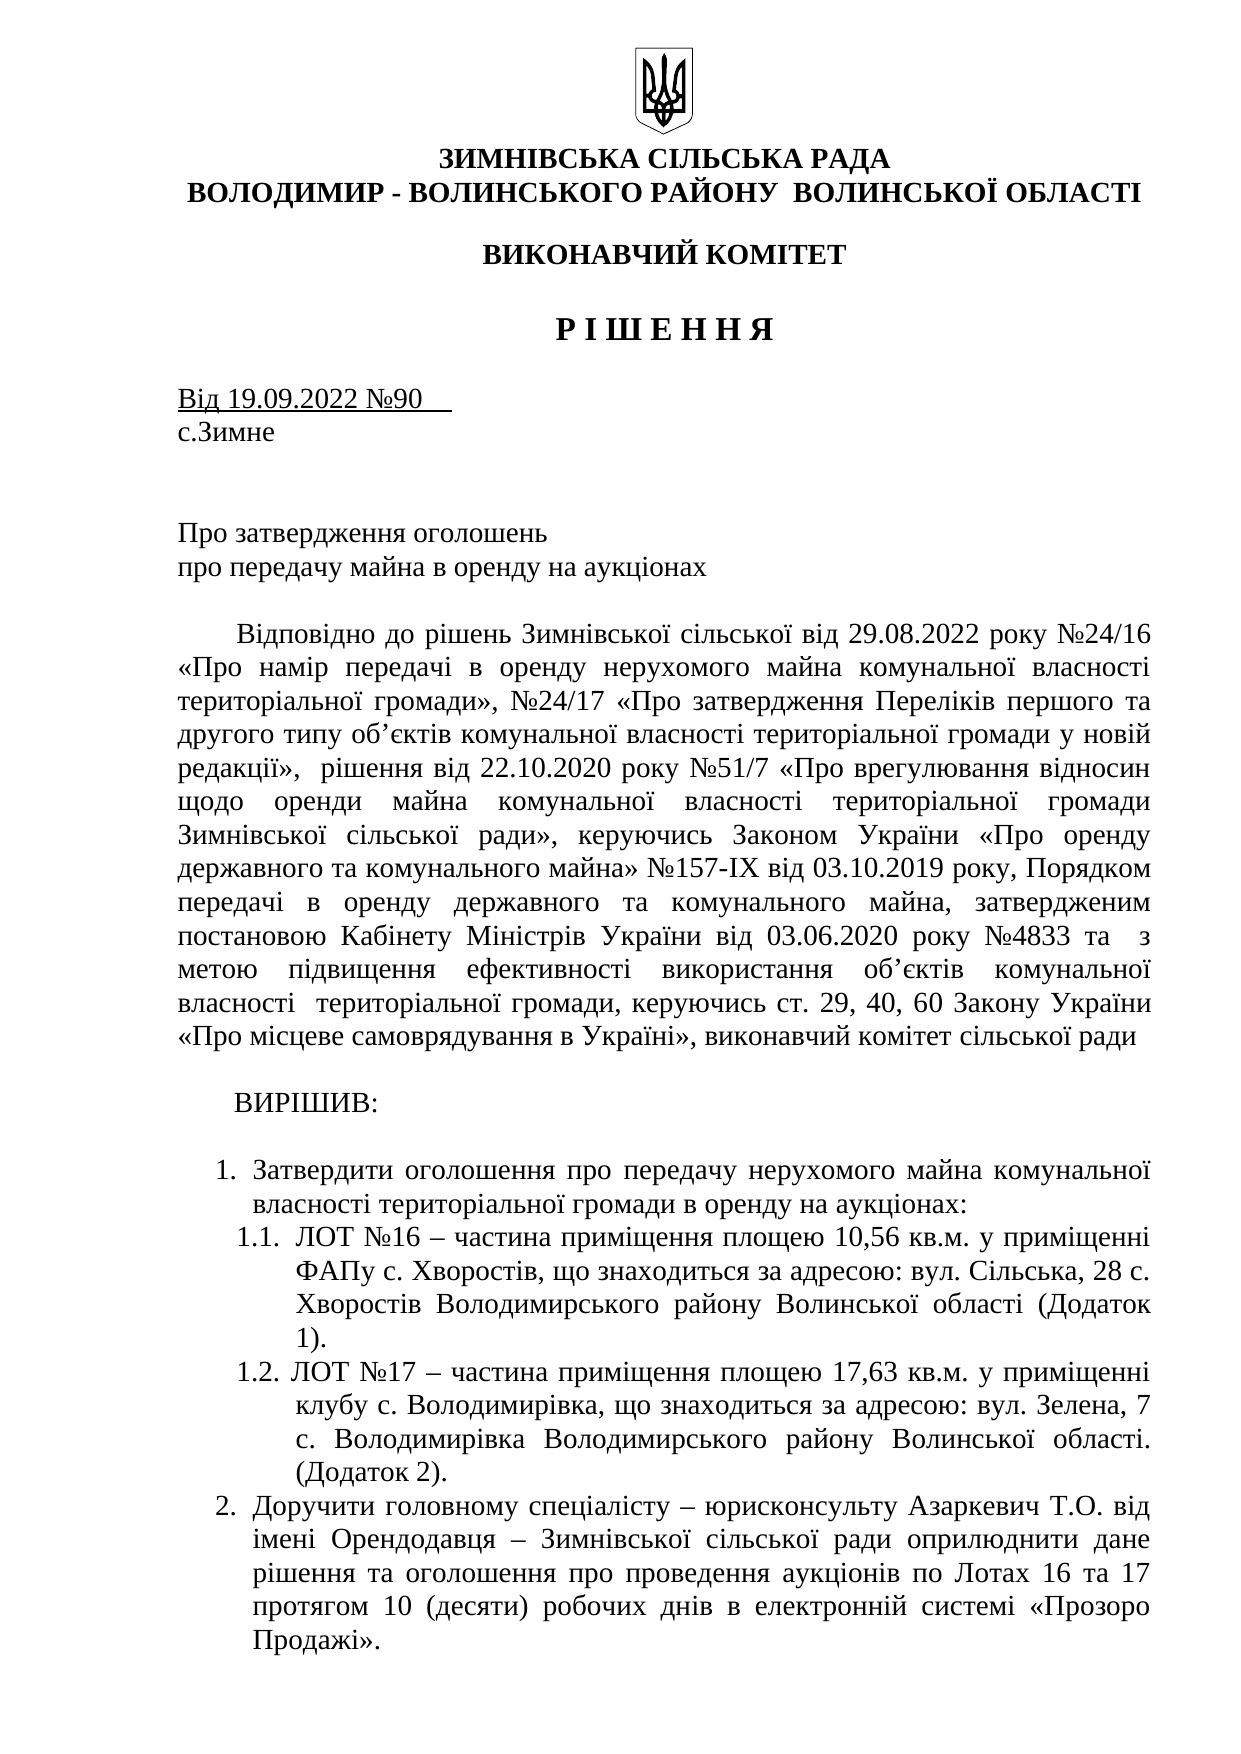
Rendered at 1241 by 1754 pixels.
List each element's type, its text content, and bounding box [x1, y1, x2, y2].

text про передачу майна в оренду на аукціонах [177, 549, 1152, 582]
text ВИКОНАВЧИЙ КОМІТЕТ [177, 237, 1152, 271]
list ЛОТ №16 – частина приміщення площею 10,56 кв.м. у приміщенні ФАПу с. Хворостів, що знаходиться за адресою: вул. Сільська, 28 с. Хворостів Володимирського району Волинської області (Додаток 1). [236, 1219, 1152, 1354]
list ЛОТ №17 – частина приміщення площею 17,63 кв.м. у приміщенні клубу с. Володимирівка, що знаходиться за адресою: вул. Зелена, 7 с. Володимирівка Володимирського району Волинської області. (Додаток 2). [236, 1354, 1152, 1488]
text Від 19.09.2022 №90 [177, 347, 1152, 414]
text ВОЛОДИМИР - ВОЛИНСЬКОГО РАЙОНУ ВОЛИНСЬКОЇ ОБЛАСТІ [177, 175, 1152, 208]
text Р І Ш Е Н Н Я [177, 309, 1152, 347]
text Відповідно до рішень Зимнівської сільської від 29.08.2022 року №24/16 «Про намір передачі в оренду нерухомого майна комунальної власності територіальної громади», №24/17 «Про затвердження Переліків першого та другого типу об’єктів комунальної власності територіальної громади у новій редакції», рішення від 22.10.2020 року №51/7 «Про врегулювання відносин щодо оренди майна комунальної власності територіальної громади Зимнівської сільської ради», керуючись Законом України «Про оренду державного та комунального майна» №157-IX від 03.10.2019 року, Порядком передачі в оренду державного та комунального майна, затвердженим постановою Кабінету Міністрів України від 03.06.2020 року №4833 та з метою підвищення ефективності використання об’єктів комунальної власності територіальної громади, керуючись ст. 29, 40, 60 Закону України «Про місцеве самоврядування в Україні», виконавчий комітет сільської ради [177, 616, 1152, 1052]
text ВИРІШИВ: [177, 1085, 1139, 1119]
list Доручити головному спеціалісту – юрисконсульту Азаркевич Т.О. від імені Орендодавця – Зимнівської сільської ради оприлюднити дане рішення та оголошення про проведення аукціонів по Лотах 16 та 17 протягом 10 (десяти) робочих днів в електронній системі «Прозоро Продажі». [215, 1488, 1152, 1656]
text Про затвердження оголошень [177, 515, 1152, 549]
list Затвердити оголошення про передачу нерухомого майна комунальної власності територіальної громади в оренду на аукціонах: [215, 1152, 1152, 1219]
text с.Зимне [177, 414, 1152, 448]
text ЗИМНІВСЬКА СІЛЬСЬКА РАДА [177, 141, 1152, 175]
